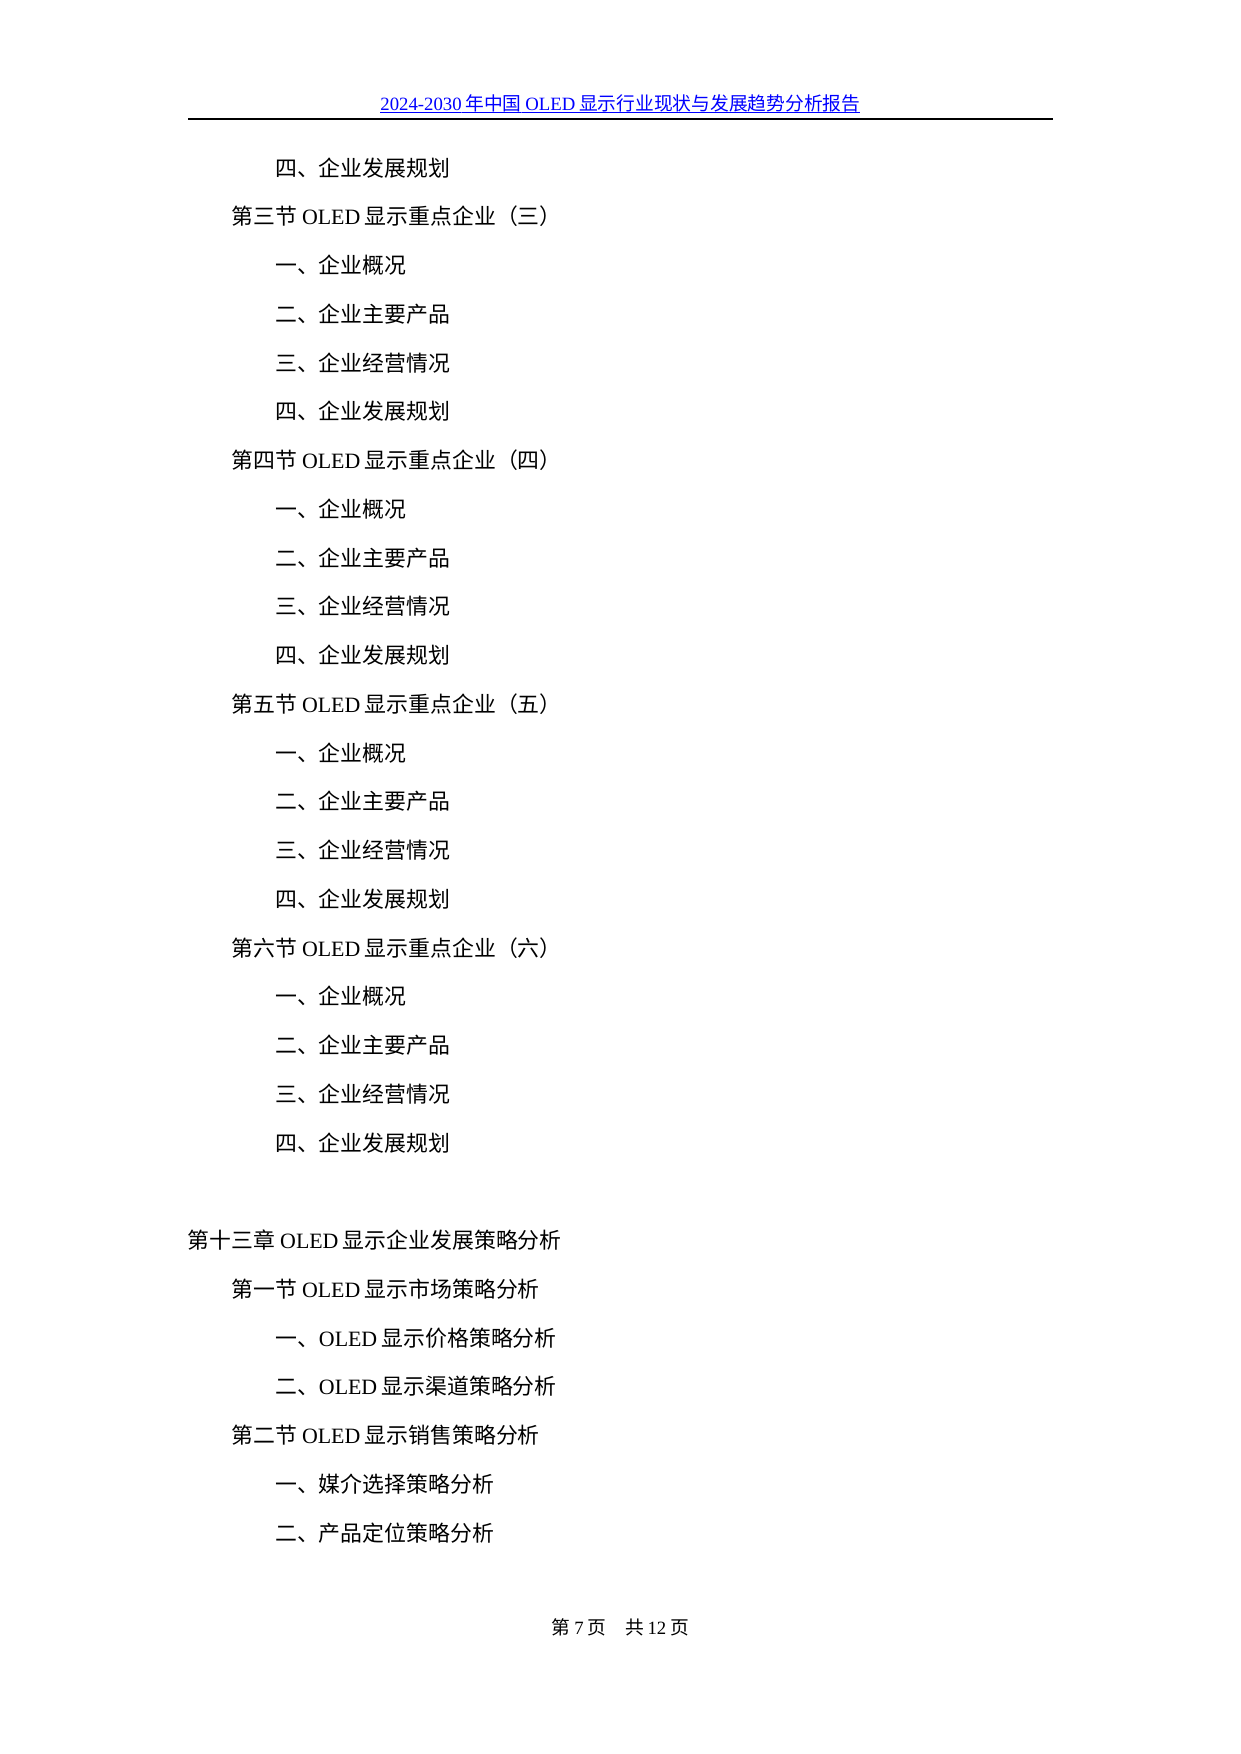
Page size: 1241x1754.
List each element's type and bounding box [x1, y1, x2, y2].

text [187, 150, 1053, 1548]
